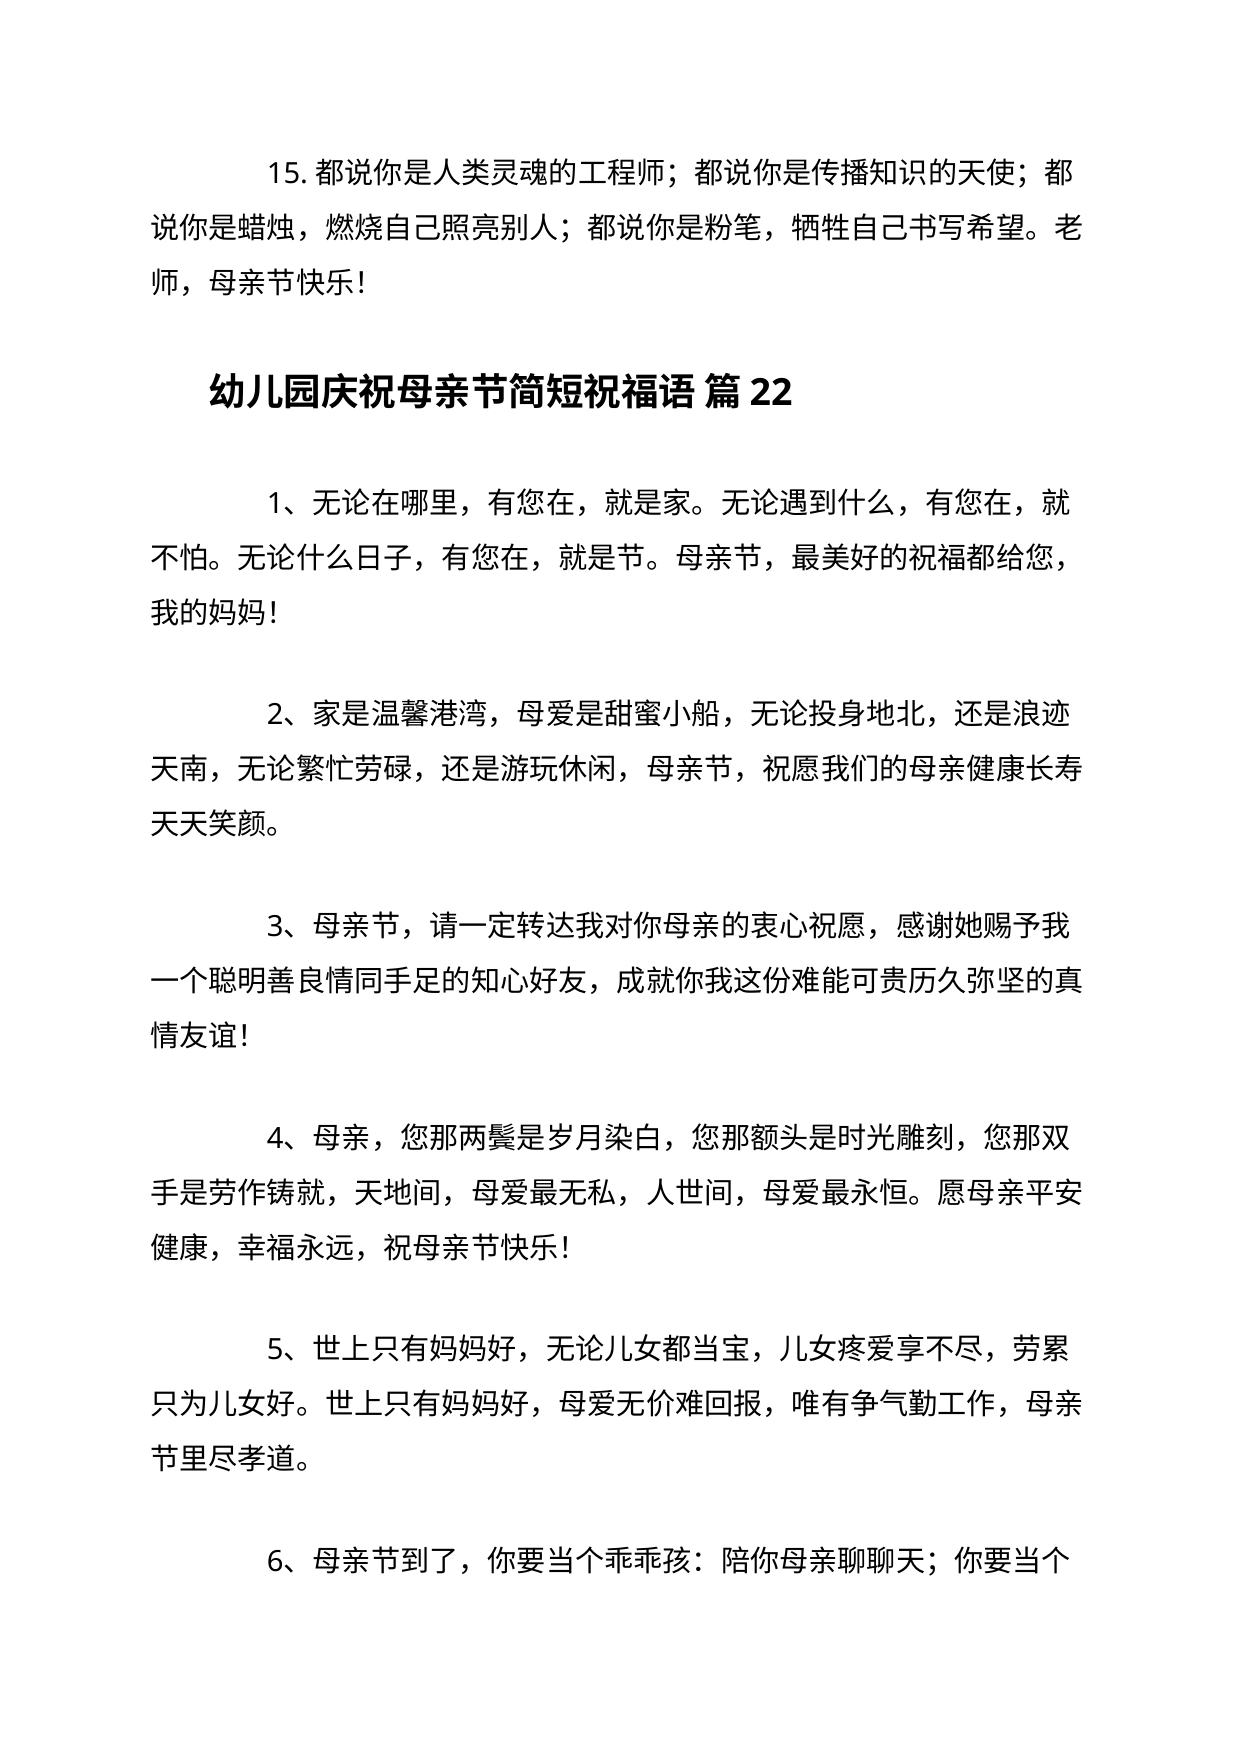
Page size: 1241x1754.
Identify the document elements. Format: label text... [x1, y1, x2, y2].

text 5、世上只有妈妈好，无论儿女都当宝，儿女疼爱享不尽，劳累只为儿女好。世上只有妈妈好，母爱无价难回报，唯有争气勤工作，母亲节里尽孝道。 [150, 1326, 1090, 1478]
text 1、无论在哪里，有您在，就是家。无论遇到什么，有您在，就不怕。无论什么日子，有您在，就是节。母亲节，最美好的祝福都给您，我的妈妈！ [150, 479, 1090, 631]
text 2、家是温馨港湾，母爱是甜蜜小船，无论投身地北，还是浪迹天南，无论繁忙劳碌，还是游玩休闲，母亲节，祝愿我们的母亲健康长寿天天笑颜。 [150, 691, 1090, 843]
text 幼儿园庆祝母亲节简短祝福语 篇22 [150, 362, 1090, 416]
text 4、母亲，您那两鬓是岁月染白，您那额头是时光雕刻，您那双手是劳作铸就，天地间，母爱最无私，人世间，母爱最永恒。愿母亲平安健康，幸福永远，祝母亲节快乐！ [150, 1114, 1090, 1266]
text 15. 都说你是人类灵魂的工程师；都说你是传播知识的天使；都说你是蜡烛，燃烧自己照亮别人；都说你是粉笔，牺牲自己书写希望。老师，母亲节快乐！ [150, 150, 1090, 302]
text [150, 1538, 1090, 1580]
text 3、母亲节，请一定转达我对你母亲的衷心祝愿，感谢她赐予我一个聪明善良情同手足的知心好友，成就你我这份难能可贵历久弥坚的真情友谊！ [150, 903, 1090, 1055]
